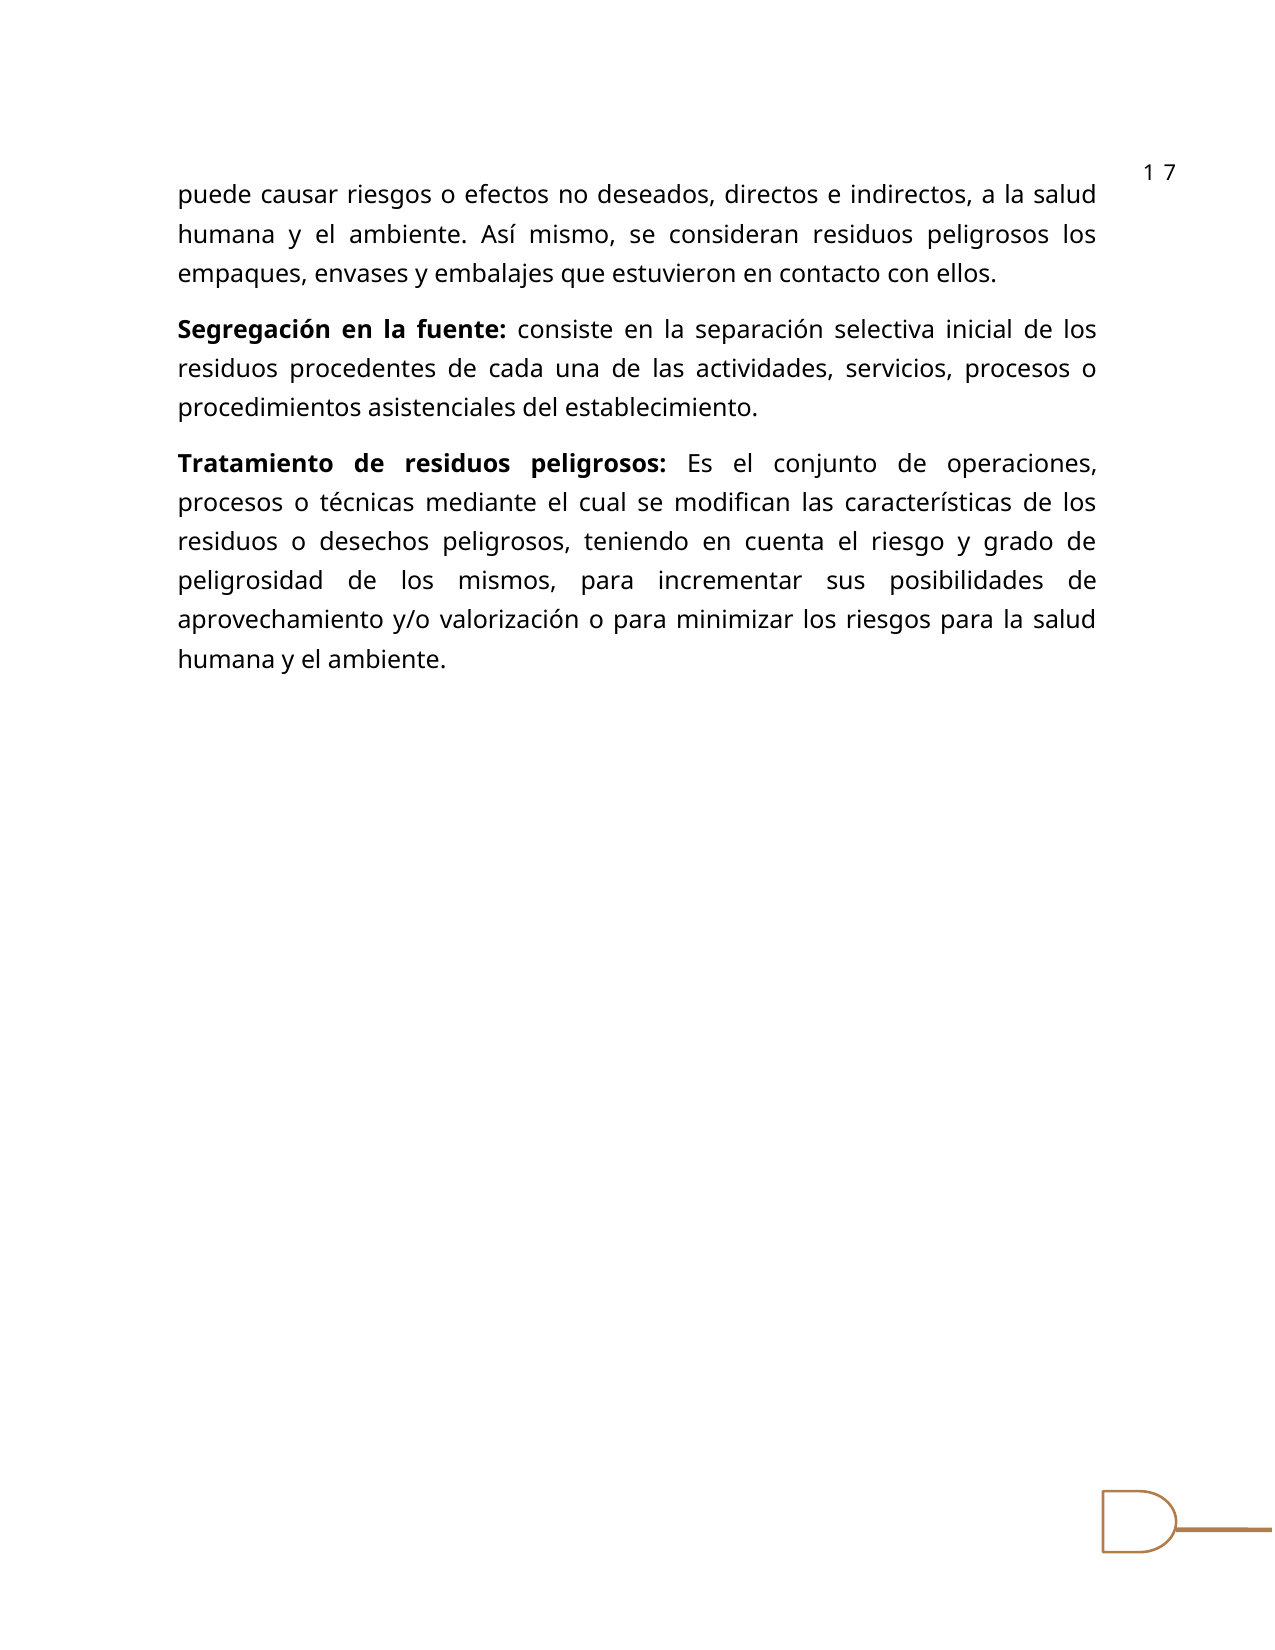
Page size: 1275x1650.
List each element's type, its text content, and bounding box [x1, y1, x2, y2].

text Tratamiento de residuos peligrosos: Es el conjunto de operaciones, procesos o técnicas mediante el cual se modifican las características de los residuos o desechos peligrosos, teniendo en cuenta el riesgo y grado de peligrosidad de los mismos, para incrementar sus posibilidades de aprovechamiento y/o valorización o para minimizar los riesgos para la salud humana y el ambiente. [177, 446, 1098, 675]
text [177, 177, 1098, 289]
text Segregación en la fuente: consiste en la separación selectiva inicial de los residuos procedentes de cada una de las actividades, servicios, procesos o procedimientos asistenciales del establecimiento. [177, 311, 1098, 424]
